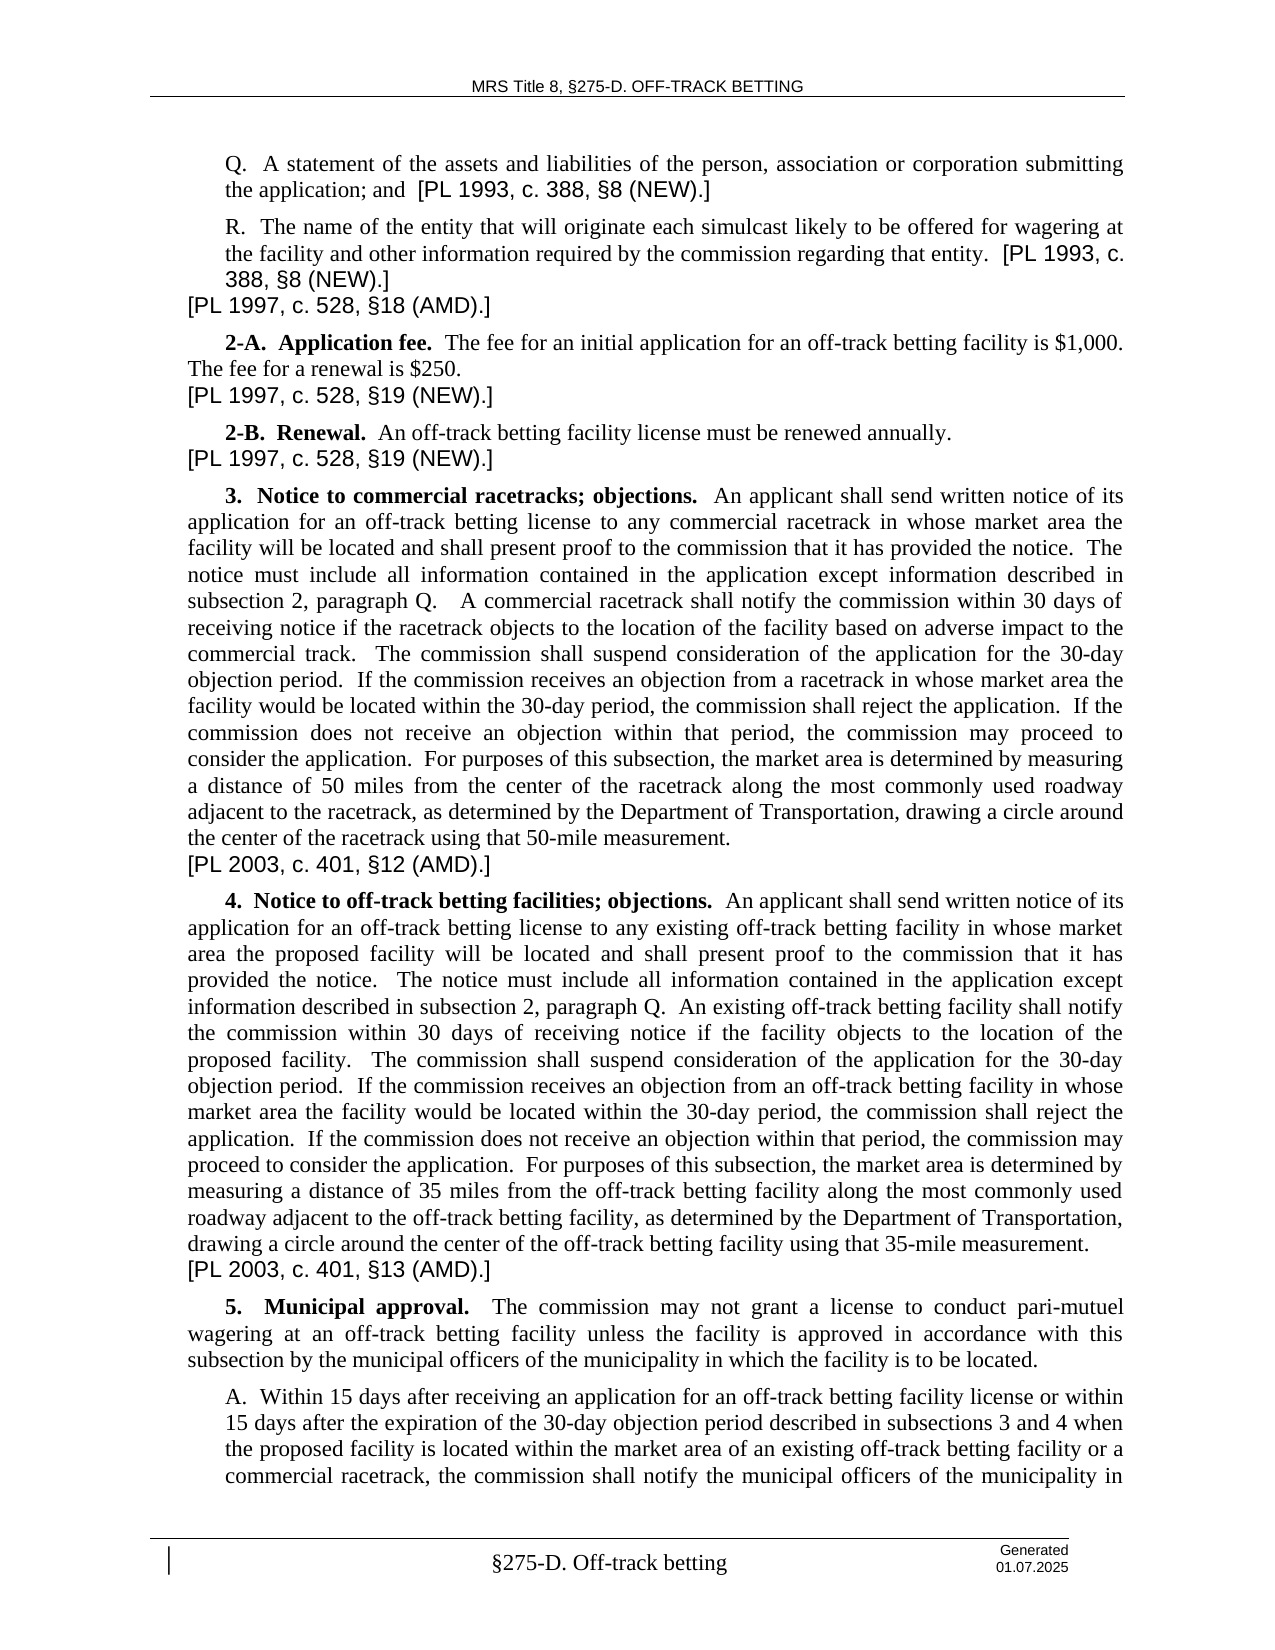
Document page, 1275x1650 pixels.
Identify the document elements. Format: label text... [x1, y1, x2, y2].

text [PL 1997, c. 528, §19 (NEW).] [187, 445, 1125, 471]
text [PL 2003, c. 401, §12 (AMD).] [187, 851, 1125, 877]
text 2-B. Renewal. An off-track betting facility license must be renewed annually. [187, 419, 1125, 445]
text 5. Municipal approval. The commission may not grant a license to conduct pari-mutuel wagering at an off-track betting facility unless the facility is approved in accordance with this subsection by the municipal officers of the municipality in which the facility is to be located. [187, 1293, 1125, 1372]
text R. The name of the entity that will originate each simulcast likely to be offered for wagering at the facility and other information required by the commission regarding that entity. [PL 1993, c. 388, §8 (NEW).] [225, 213, 1125, 292]
text [PL 1997, c. 528, §18 (AMD).] [187, 292, 1125, 319]
text 4. Notice to off-track betting facilities; objections. An applicant shall send written notice of its application for an off-track betting license to any existing off-track betting facility in whose market area the proposed facility will be located and shall present proof to the commission that it has provided the notice. The notice must include all information contained in the application except information described in subsection 2, paragraph Q. An existing off-track betting facility shall notify the commission within 30 days of receiving notice if the facility objects to the location of the proposed facility. The commission shall suspend consideration of the application for the 30-day objection period. If the commission receives an objection from an off-track betting facility in whose market area the facility would be located within the 30-day period, the commission shall reject the application. If the commission does not receive an objection within that period, the commission may proceed to consider the application. For purposes of this subsection, the market area is determined by measuring a distance of 35 miles from the off-track betting facility along the most commonly used roadway adjacent to the off-track betting facility, as determined by the Department of Transportation, drawing a circle around the center of the off-track betting facility using that 35-mile measurement. [187, 887, 1125, 1256]
text Q. A statement of the assets and liabilities of the person, association or corporation submitting the application; and [PL 1993, c. 388, §8 (NEW).] [225, 150, 1125, 203]
text 3. Notice to commercial racetracks; objections. An applicant shall send written notice of its application for an off-track betting license to any commercial racetrack in whose market area the facility will be located and shall present proof to the commission that it has provided the notice. The notice must include all information contained in the application except information described in subsection 2, paragraph Q. A commercial racetrack shall notify the commission within 30 days of receiving notice if the racetrack objects to the location of the facility based on adverse impact to the commercial track. The commission shall suspend consideration of the application for the 30-day objection period. If the commission receives an objection from a racetrack in whose market area the facility would be located within the 30-day period, the commission shall reject the application. If the commission does not receive an objection within that period, the commission may proceed to consider the application. For purposes of this subsection, the market area is determined by measuring a distance of 50 miles from the center of the racetrack along the most commonly used roadway adjacent to the racetrack, as determined by the Department of Transportation, drawing a circle around the center of the racetrack using that 50-mile measurement. [187, 482, 1125, 851]
text 2-A. Application fee. The fee for an initial application for an off-track betting facility is $1,000. The fee for a renewal is $250. [187, 329, 1125, 382]
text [225, 1383, 1125, 1488]
text [PL 2003, c. 401, §13 (AMD).] [187, 1256, 1125, 1283]
text [PL 1997, c. 528, §19 (NEW).] [187, 382, 1125, 408]
